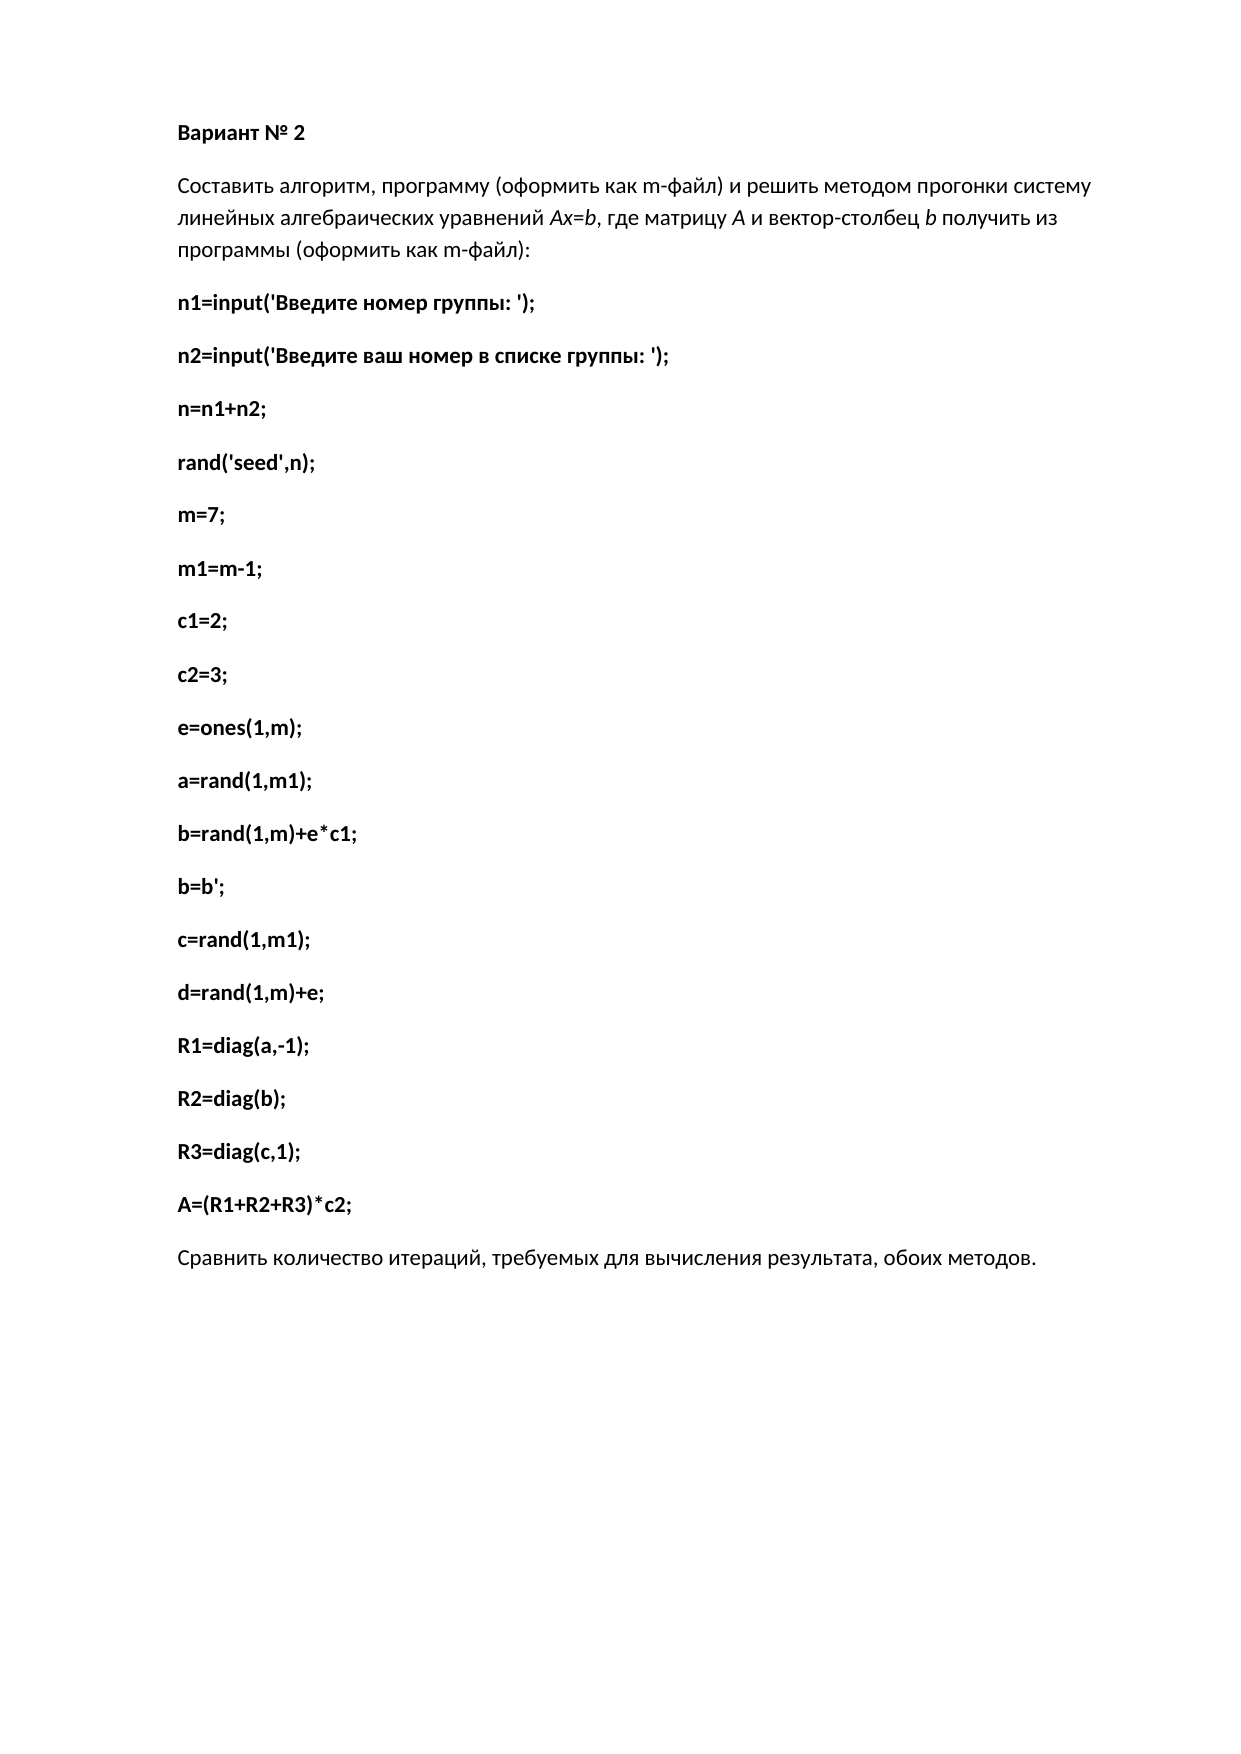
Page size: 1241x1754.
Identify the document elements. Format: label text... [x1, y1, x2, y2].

text c1=2; [177, 607, 1152, 635]
text rand('seed',n); [177, 448, 1152, 476]
text b=rand(1,m)+e*c1; [177, 819, 1152, 847]
text e=ones(1,m); [177, 713, 1152, 741]
text d=rand(1,m)+e; [177, 978, 1152, 1006]
text c2=3; [177, 660, 1152, 688]
text A=(R1+R2+R3)*c2; [177, 1190, 1152, 1218]
text a=rand(1,m1); [177, 766, 1152, 794]
text Сравнить количество итераций, требуемых для вычисления результата, обоих методов. [177, 1243, 1152, 1271]
text c=rand(1,m1); [177, 925, 1152, 953]
text n1=input('Введите номер группы: '); [177, 288, 1152, 317]
text Вариант № 2 [177, 118, 1152, 146]
text R1=diag(a,-1); [177, 1031, 1152, 1059]
text b=b'; [177, 872, 1152, 900]
text n2=input('Введите ваш номер в списке группы: '); [177, 342, 1152, 369]
text m=7; [177, 501, 1152, 529]
text R2=diag(b); [177, 1084, 1152, 1112]
text R3=diag(c,1); [177, 1137, 1152, 1165]
text m1=m-1; [177, 554, 1152, 582]
text Составить алгоритм, программу (оформить как m-файл) и решить методом прогонки систему линейных алгебраических уравнений Ax=b, где матрицу A и вектор-столбец b получить из программы (оформить как m-файл): [177, 171, 1152, 263]
text n=n1+n2; [177, 394, 1152, 423]
